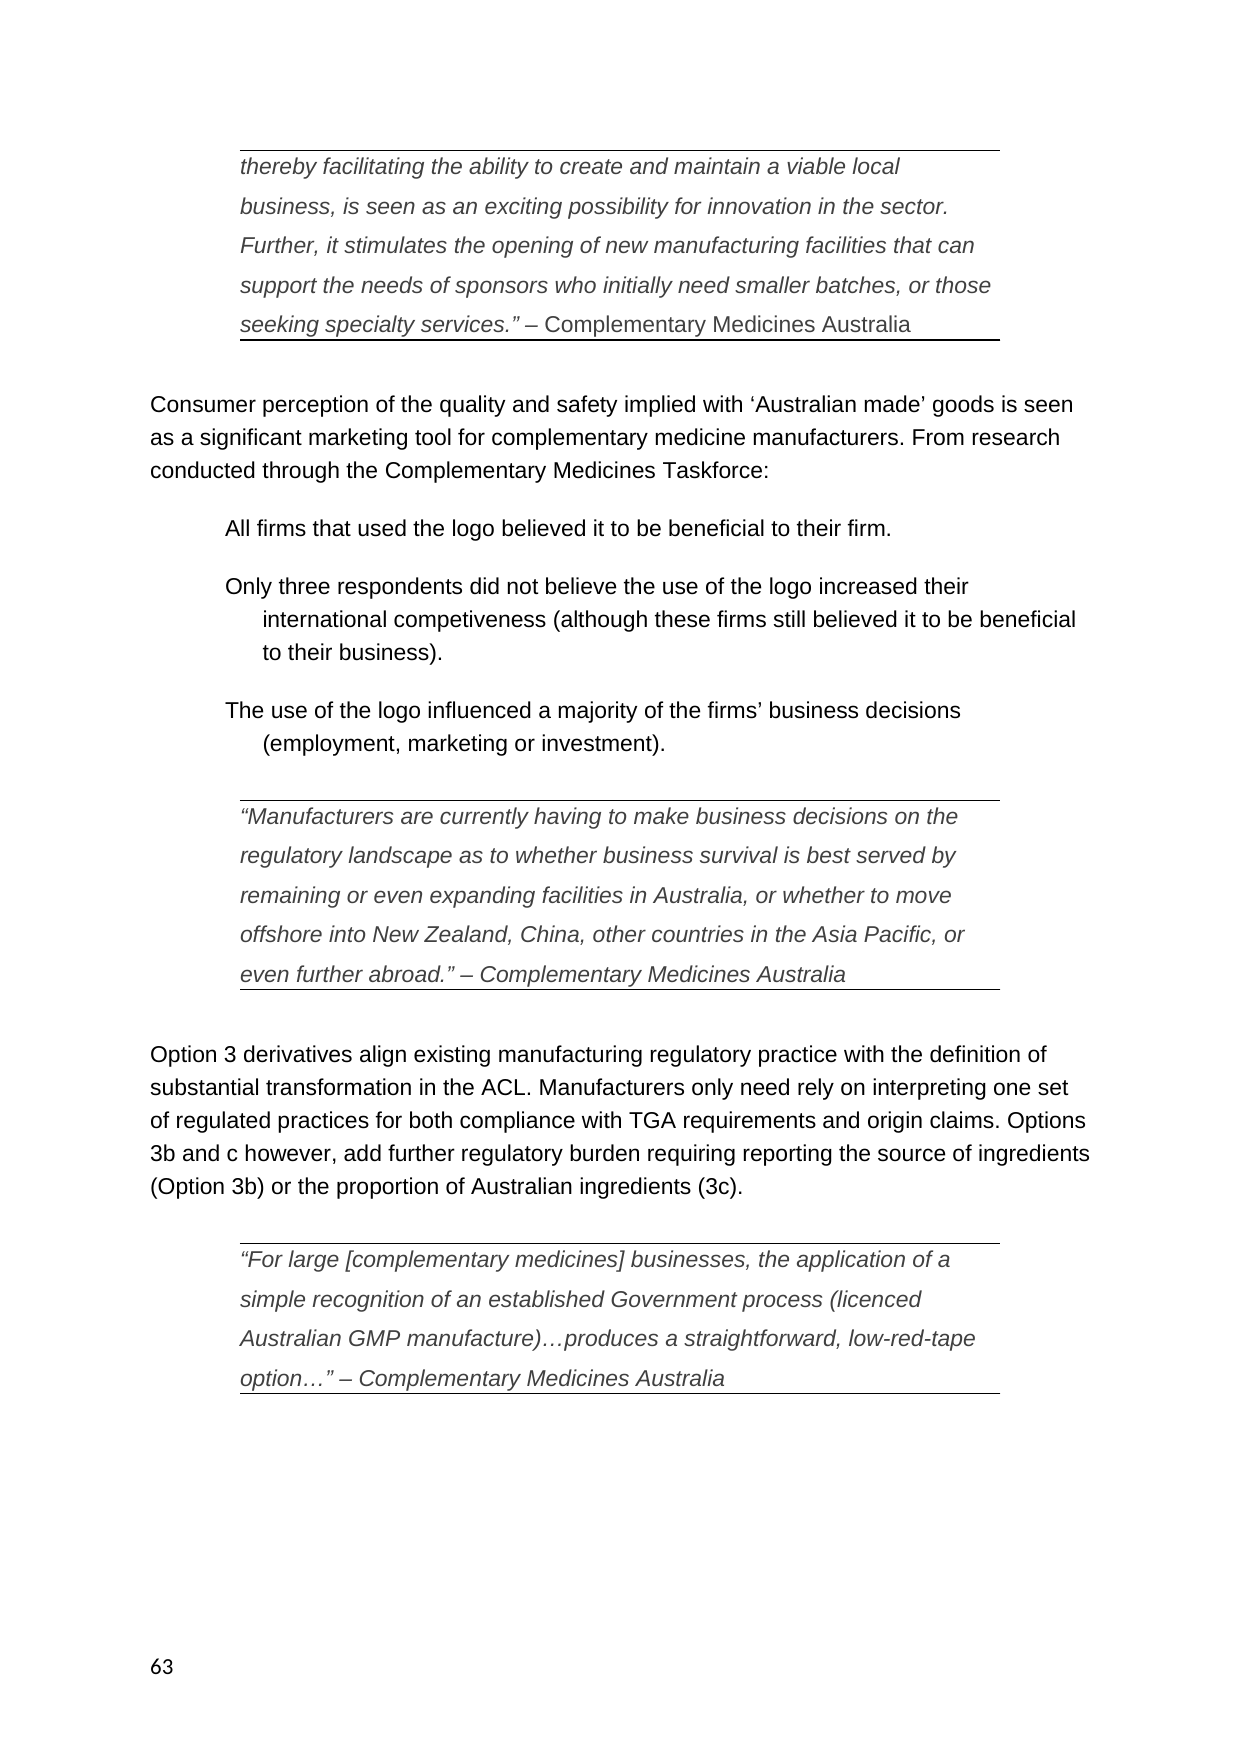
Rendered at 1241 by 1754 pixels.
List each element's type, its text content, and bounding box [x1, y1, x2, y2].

text All firms that used the logo believed it to be beneficial to their firm. [225, 515, 1090, 541]
text “Manufacturers are currently having to make business decisions on the regulatory landscape as to whether business survival is best served by remaining or even expanding facilities in Australia, or whether to move offshore into New Zealand, China, other countries in the Asia Pacific, or even further abroad.” – Complementary Medicines Australia [240, 801, 1000, 989]
text The use of the logo influenced a majority of the firms’ business decisions (employment, marketing or investment). [225, 697, 1090, 756]
text “For large [complementary medicines] businesses, the application of a simple recognition of an established Government process (licenced Australian GMP manufacture)…produces a straightforward, low-red-tape option…” – Complementary Medicines Australia [240, 1244, 1000, 1393]
text Option 3 derivatives align existing manufacturing regulatory practice with the definition of substantial transformation in the ACL. Manufacturers only need rely on interpreting one set of regulated practices for both compliance with TGA requirements and origin claims. Options 3b and c however, add further regulatory burden requiring reporting the source of ingredients (Option 3b) or the proportion of Australian ingredients (3c). [150, 1041, 1090, 1199]
text Consumer perception of the quality and safety implied with ‘Australian made’ goods is seen as a significant marketing tool for complementary medicine manufacturers. From research conducted through the Complementary Medicines Taskforce: [150, 391, 1090, 483]
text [240, 151, 1000, 339]
text Only three respondents did not believe the use of the logo increased their international competiveness (although these firms still believed it to be beneficial to their business). [225, 573, 1090, 665]
